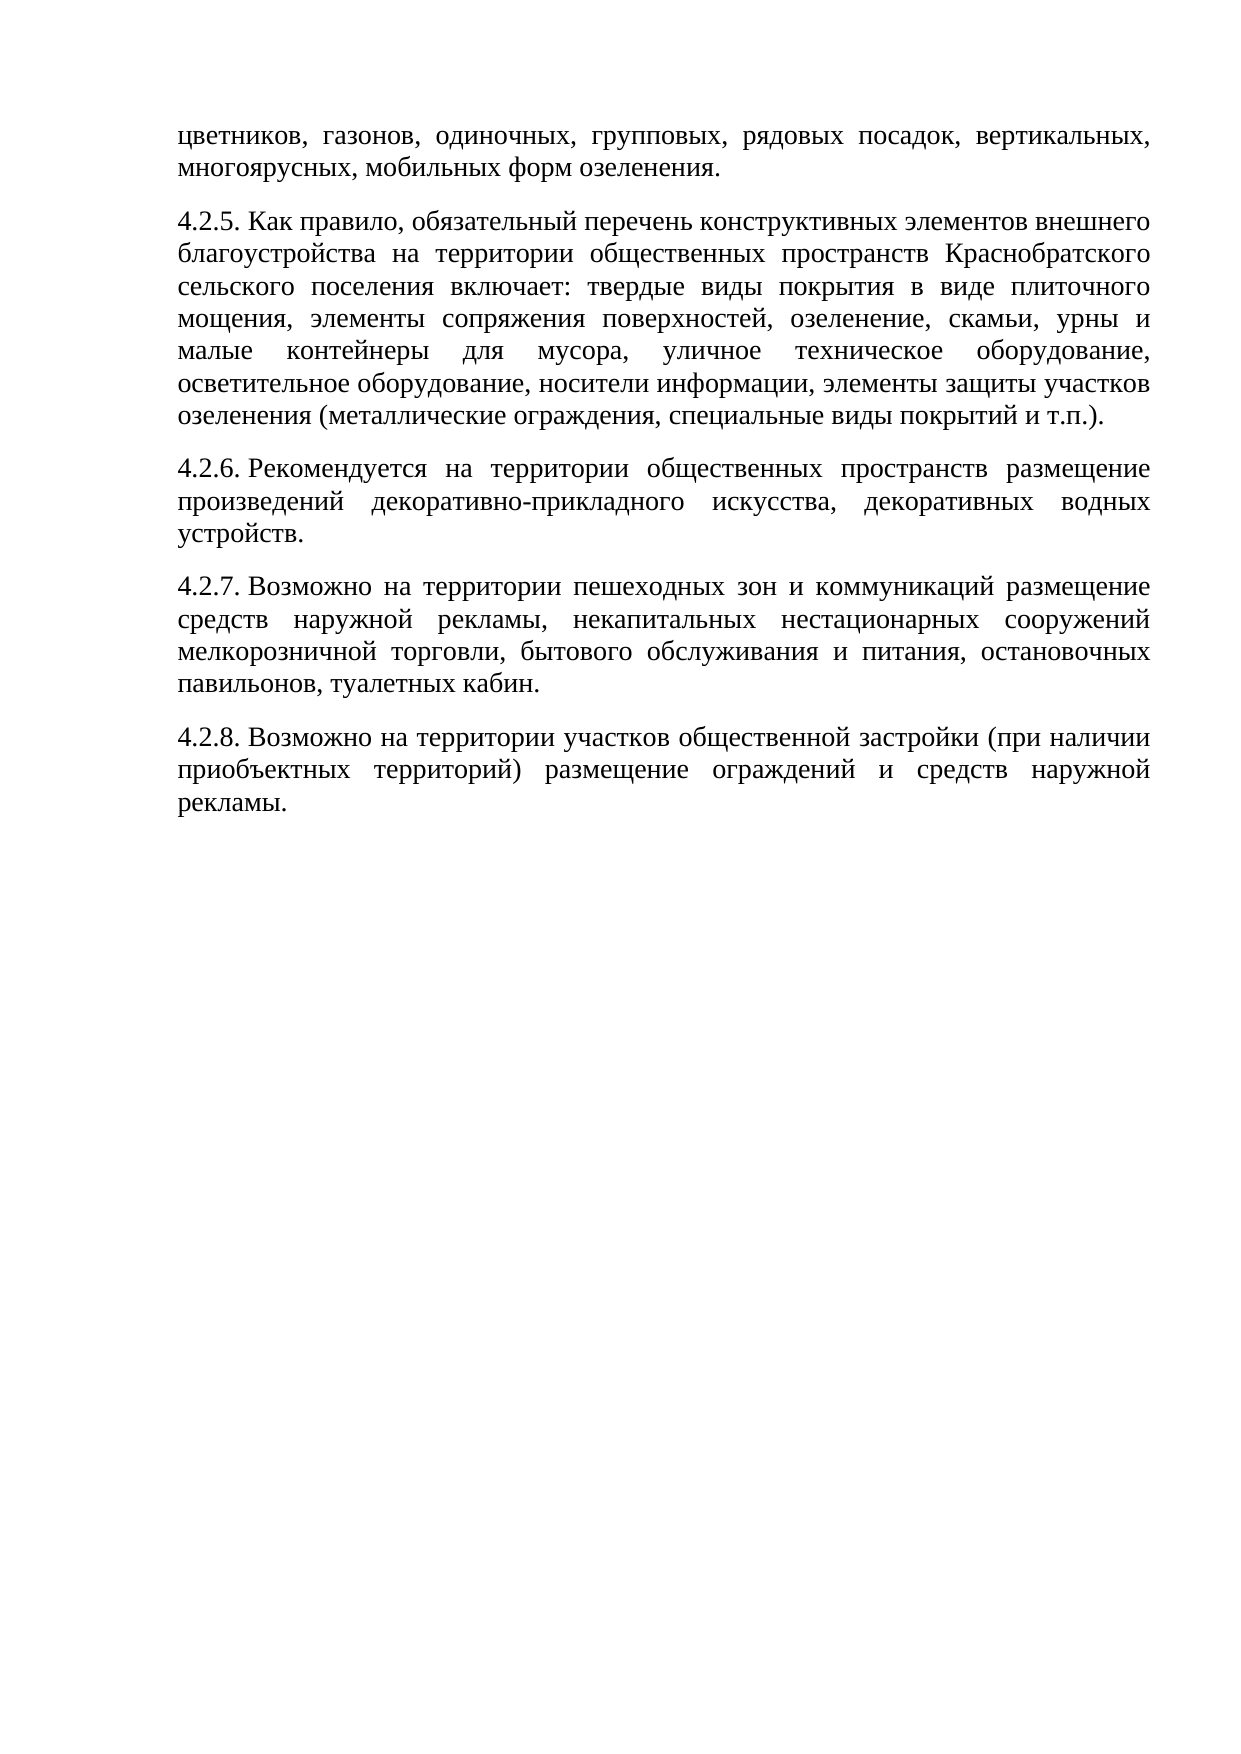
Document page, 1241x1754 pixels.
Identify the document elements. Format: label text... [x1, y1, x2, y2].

text 4.2.7. Возможно на территории пешеходных зон и коммуникаций размещение средств наружной рекламы, некапитальных нестационарных сооружений мелкорозничной торговли, бытового обслуживания и питания, остановочных павильонов, туалетных кабин. [177, 569, 1152, 699]
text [177, 118, 1152, 183]
text 4.2.6. Рекомендуется на территории общественных пространств размещение произведений декоративно-прикладного искусства, декоративных водных устройств. [177, 451, 1152, 548]
text 4.2.5. Как правило, обязательный перечень конструктивных элементов внешнего благоустройства на территории общественных пространств Краснобратского сельского поселения включает: твердые виды покрытия в виде плиточного мощения, элементы сопряжения поверхностей, озеленение, скамьи, урны и малые контейнеры для мусора, уличное техническое оборудование, осветительное оборудование, носители информации, элементы защиты участков озеленения (металлические ограждения, специальные виды покрытий и т.п.). [177, 204, 1152, 431]
text 4.2.8. Возможно на территории участков общественной застройки (при наличии приобъектных территорий) размещение ограждений и средств наружной рекламы. [177, 720, 1152, 817]
